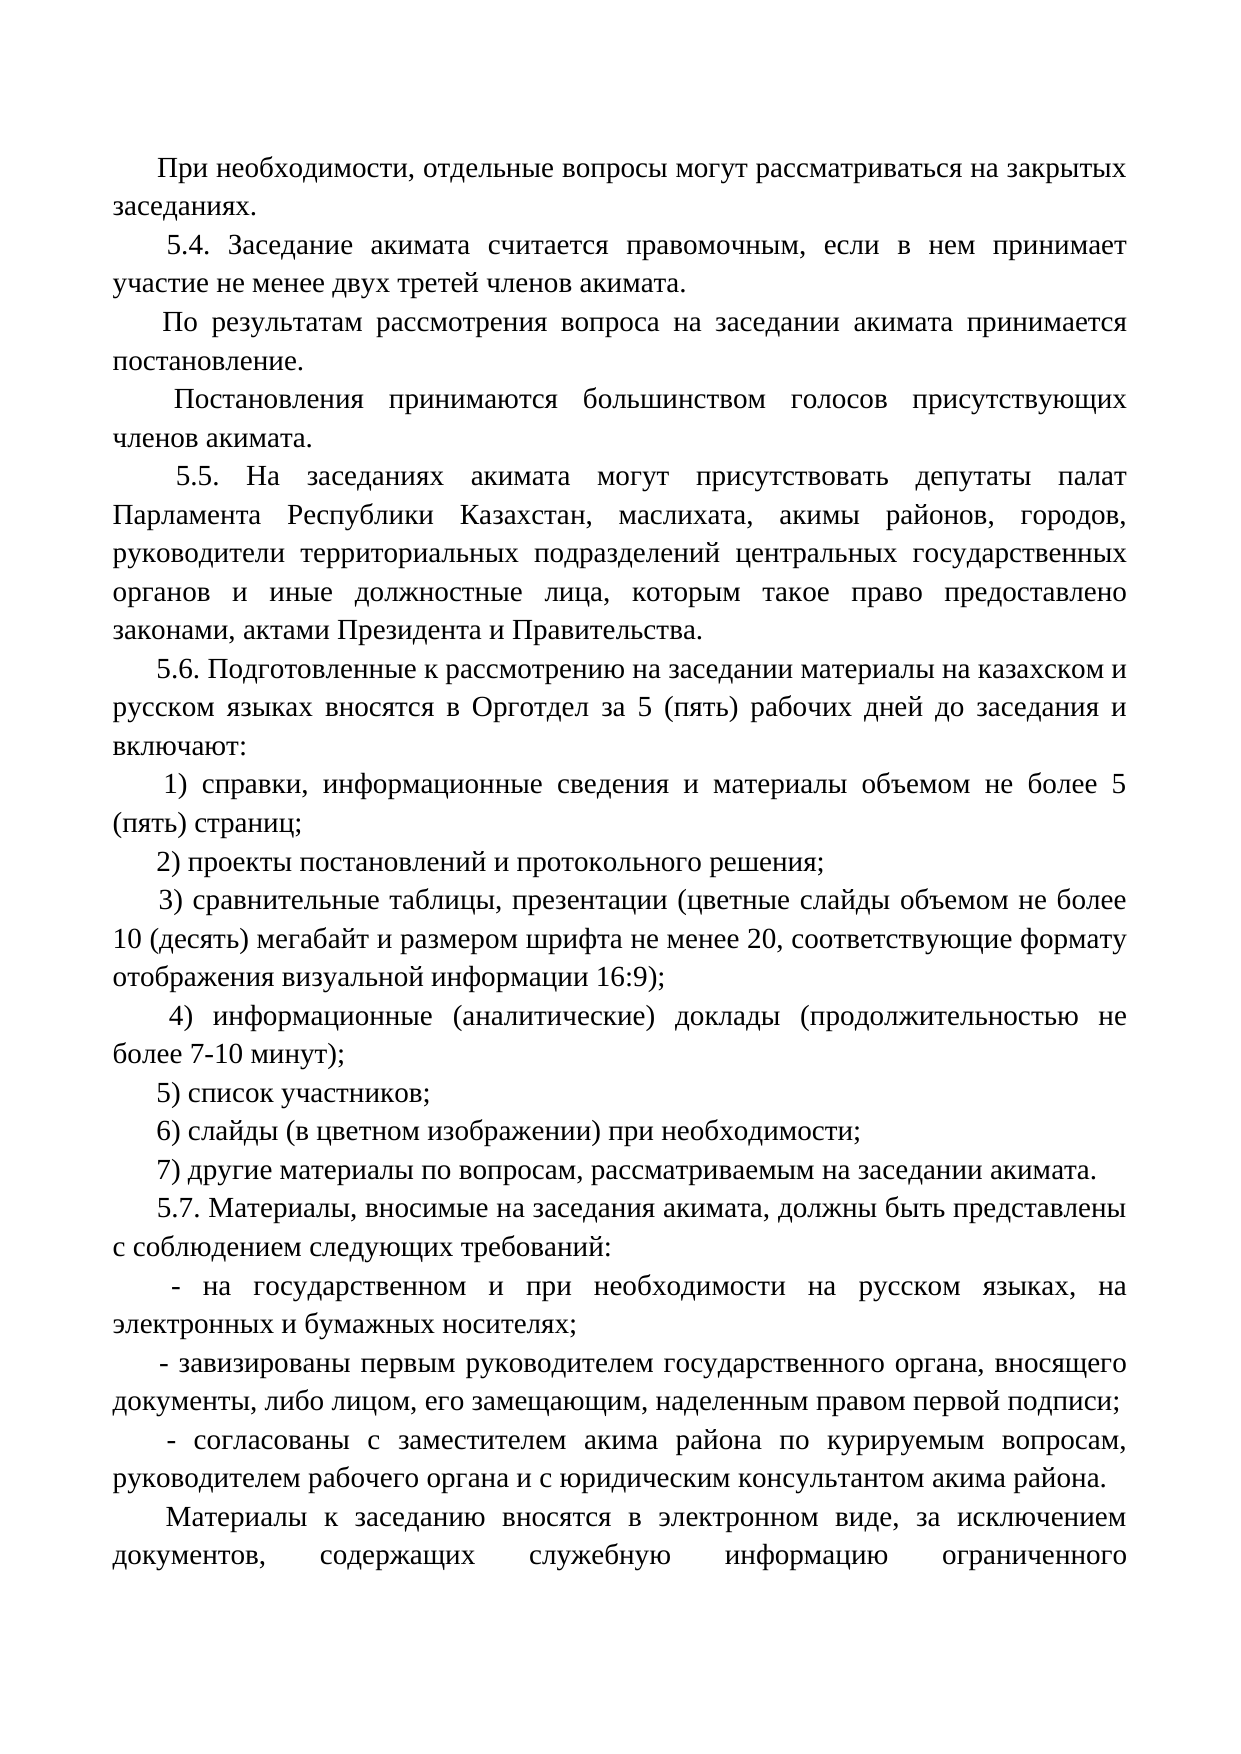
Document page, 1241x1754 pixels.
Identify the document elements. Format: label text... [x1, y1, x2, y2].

text 6) слайды (в цветном изображении) при необходимости; [112, 1113, 1128, 1147]
text 5.6. Подготовленные к рассмотрению на заседании материалы на казахском и русском языках вносятся в Орготдел за 5 (пять) рабочих дней до заседания и включают: [112, 651, 1128, 762]
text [112, 1499, 1128, 1571]
text 2) проекты постановлений и протокольного решения; [112, 844, 1128, 877]
text - завизированы первым руководителем государственного органа, вносящего документы, либо лицом, его замещающим, наделенным правом первой подписи; [112, 1345, 1128, 1417]
text При необходимости, отдельные вопросы могут рассматриваться на закрытых заседаниях. [112, 150, 1128, 222]
text 5) список участников; [112, 1075, 1128, 1108]
text - на государственном и при необходимости на русском языках, на электронных и бумажных носителях; [112, 1268, 1128, 1340]
text 1) справки, информационные сведения и материалы объемом не более 5 (пять) страниц; [112, 767, 1128, 839]
text 5.5. На заседаниях акимата могут присутствовать депутаты палат Парламента Республики Казахстан, маслихата, акимы районов, городов, руководители территориальных подразделений центральных государственных органов и иные должностные лица, которым такое право предоставлено законами, актами Президента и Правительства. [112, 458, 1128, 646]
text - согласованы с заместителем акима района по курируемым вопросам, руководителем рабочего органа и с юридическим консультантом акима района. [112, 1422, 1128, 1494]
text Постановления принимаются большинством голосов присутствующих членов акимата. [112, 381, 1128, 453]
text По результатам рассмотрения вопроса на заседании акимата принимается постановление. [112, 304, 1128, 376]
text 5.4. Заседание акимата считается правомочным, если в нем принимает участие не менее двух третей членов акимата. [112, 227, 1128, 299]
text 5.7. Материалы, вносимые на заседания акимата, должны быть представлены с соблюдением следующих требований: [112, 1191, 1128, 1263]
text 3) сравнительные таблицы, презентации (цветные слайды объемом не более 10 (десять) мегабайт и размером шрифта не менее 20, соответствующие формату отображения визуальной информации 16:9); [112, 882, 1128, 993]
text 4) информационные (аналитические) доклады (продолжительностью не более 7-10 минут); [112, 998, 1128, 1070]
text 7) другие материалы по вопросам, рассматриваемым на заседании акимата. [112, 1152, 1128, 1186]
